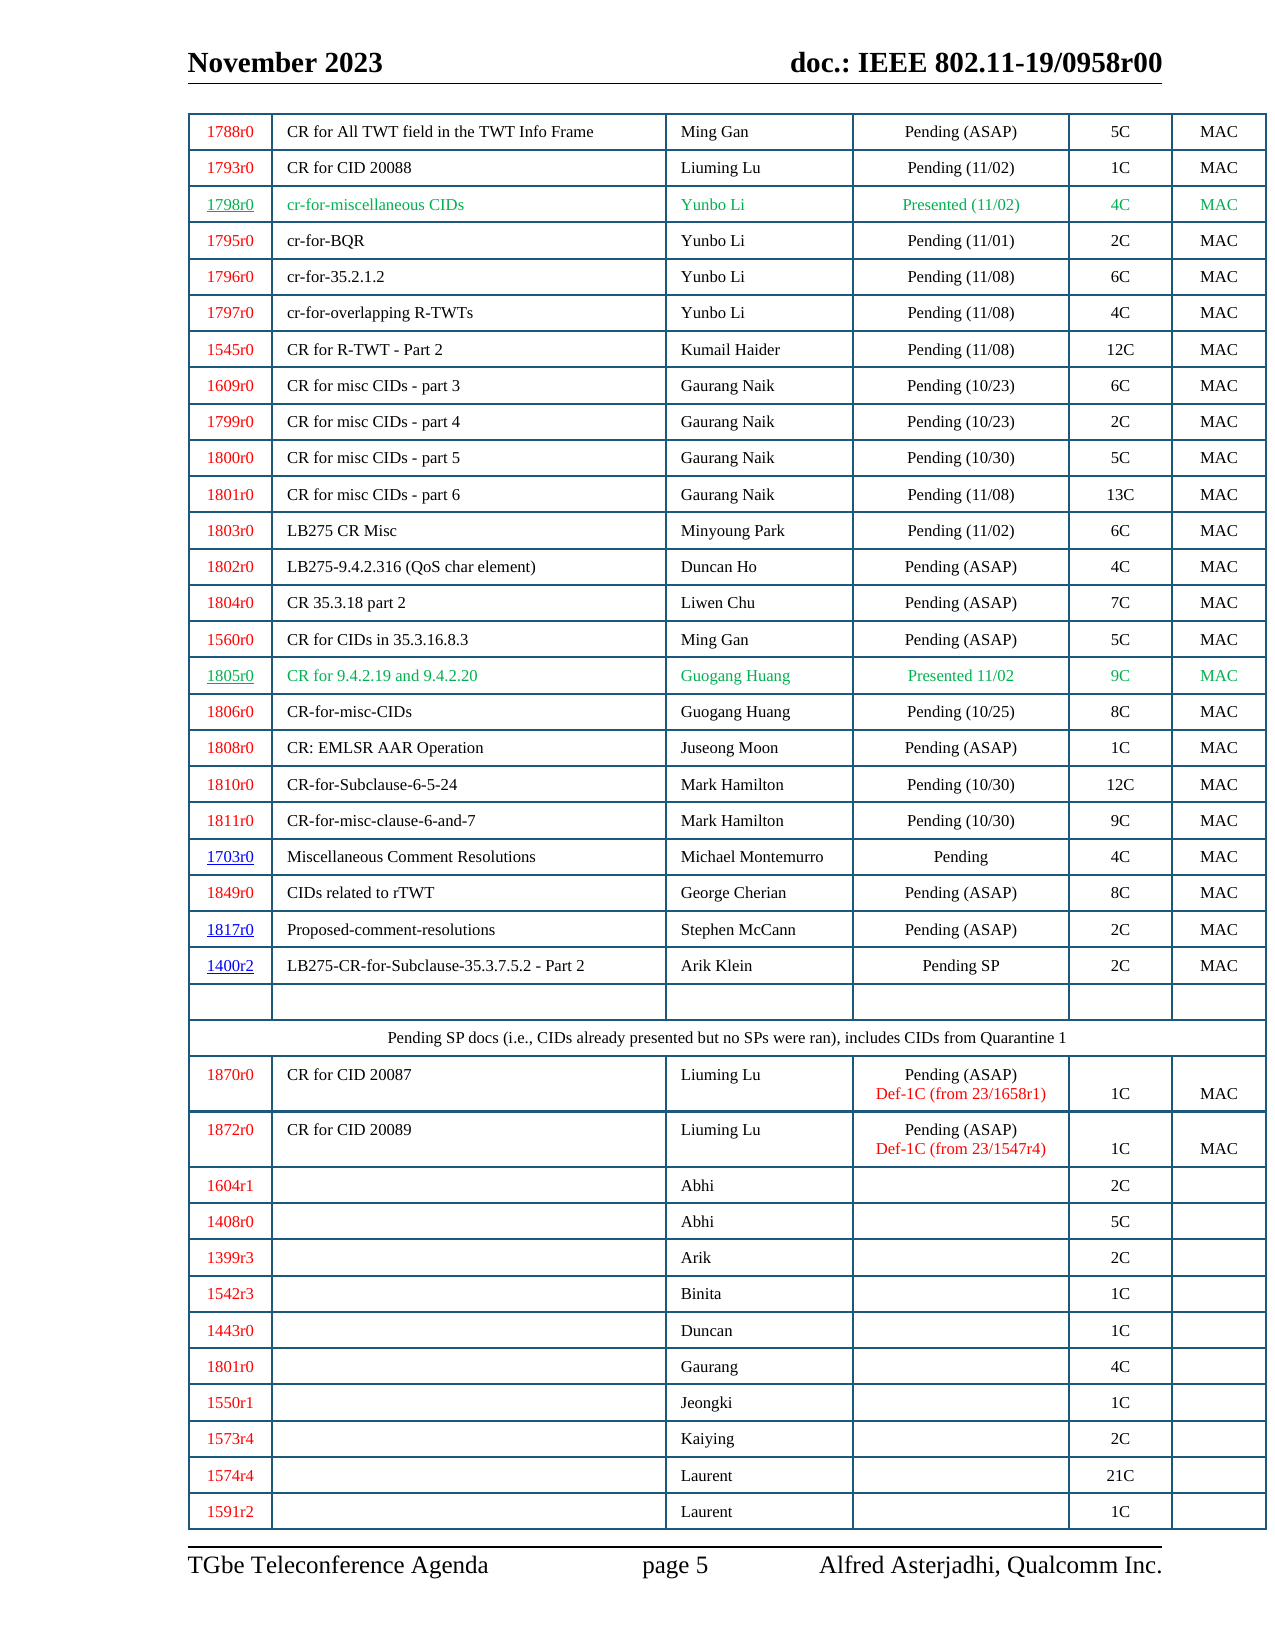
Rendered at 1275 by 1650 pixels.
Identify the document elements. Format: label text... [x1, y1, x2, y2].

table_cell Liwen Chu [667, 586, 852, 620]
table_cell Pending (10/30) [854, 803, 1068, 837]
table_cell 2C [1070, 223, 1171, 257]
table_cell Duncan Ho [667, 550, 852, 584]
table_cell [1173, 1349, 1265, 1383]
table_cell 4C [1070, 840, 1171, 874]
table_cell 1560r0 [190, 622, 271, 656]
table_cell LB275-9.4.2.316 (QoS char element) [273, 550, 665, 584]
table_cell Pending (11/02) [854, 513, 1068, 547]
table_cell Abhi [667, 1204, 852, 1238]
table_cell 6C [1070, 513, 1171, 547]
table_cell 1803r0 [190, 513, 271, 547]
table_cell MAC [1173, 187, 1265, 221]
table_cell [1173, 1458, 1265, 1492]
table_cell Yunbo Li [667, 260, 852, 294]
table_cell CR for All TWT field in the TWT Info Frame [273, 115, 665, 149]
table_cell Jeongki [667, 1385, 852, 1419]
table_cell 1849r0 [190, 876, 271, 910]
table_cell 1399r3 [190, 1240, 271, 1274]
table_cell 1806r0 [190, 695, 271, 729]
table_cell 1C [1070, 1313, 1171, 1347]
table_cell Yunbo Li [667, 296, 852, 330]
table_cell 12C [1070, 767, 1171, 801]
table_cell [667, 985, 852, 1019]
table_cell 5C [1070, 622, 1171, 656]
table_cell MAC [1173, 405, 1265, 439]
table_cell Ming Gan [667, 622, 852, 656]
table_cell MAC [1173, 296, 1265, 330]
table_cell 1795r0 [190, 223, 271, 257]
table_cell 12C [1070, 332, 1171, 366]
table_cell Stephen McCann [667, 912, 852, 946]
table_cell 8C [1070, 695, 1171, 729]
table_cell 1C [1070, 1113, 1171, 1166]
table_cell 21C [1070, 1458, 1171, 1492]
table_cell 1870r0 [190, 1057, 271, 1110]
table_cell Yunbo Li [667, 223, 852, 257]
table_cell Pending (ASAP) [854, 622, 1068, 656]
table_cell [1173, 1422, 1265, 1456]
table_cell MAC [1173, 550, 1265, 584]
table_cell Guogang Huang [667, 658, 852, 692]
table_cell Michael Montemurro [667, 840, 852, 874]
table_cell MAC [1173, 695, 1265, 729]
table_cell [854, 1494, 1068, 1528]
table_cell [273, 1240, 665, 1274]
table_cell [1173, 1240, 1265, 1274]
table_cell [273, 1204, 665, 1238]
table_cell 1703r0 [190, 840, 271, 874]
table_cell MAC [1173, 441, 1265, 475]
table_cell 1799r0 [190, 405, 271, 439]
table_cell MAC [1173, 767, 1265, 801]
table_cell 6C [1070, 260, 1171, 294]
table_cell Pending (11/02) [854, 151, 1068, 185]
table_cell CR for misc CIDs - part 4 [273, 405, 665, 439]
table_cell [1173, 1277, 1265, 1311]
table_cell Gaurang Naik [667, 441, 852, 475]
table_cell Ming Gan [667, 115, 852, 149]
table_cell [854, 985, 1068, 1019]
table_cell Mark Hamilton [667, 803, 852, 837]
table_cell [1173, 1204, 1265, 1238]
table_cell Arik Klein [667, 948, 852, 982]
table_cell 1443r0 [190, 1313, 271, 1347]
table_cell MAC [1173, 731, 1265, 765]
table_cell CR 35.3.18 part 2 [273, 586, 665, 620]
table_cell Pending (11/01) [854, 223, 1068, 257]
table_cell 7C [1070, 586, 1171, 620]
table_cell 2C [1070, 1240, 1171, 1274]
table_cell Binita [667, 1277, 852, 1311]
table_cell MAC [1173, 622, 1265, 656]
table_cell Pending (10/30) [854, 767, 1068, 801]
table_cell Duncan [667, 1313, 852, 1347]
table_cell Pending (10/25) [854, 695, 1068, 729]
table_cell [854, 1385, 1068, 1419]
table_cell [273, 1168, 665, 1202]
table_cell 1C [1070, 1277, 1171, 1311]
table_cell MAC [1173, 477, 1265, 511]
table_cell Liuming Lu [667, 1113, 852, 1166]
table_cell 1C [1070, 151, 1171, 185]
table_cell [273, 1349, 665, 1383]
table_cell [854, 1240, 1068, 1274]
table_cell MAC [1173, 513, 1265, 547]
table_cell Proposed-comment-resolutions [273, 912, 665, 946]
table_cell LB275-CR-for-Subclause-35.3.7.5.2 - Part 2 [273, 948, 665, 982]
table_cell 2C [1070, 1422, 1171, 1456]
table_cell CR for CIDs in 35.3.16.8.3 [273, 622, 665, 656]
table_cell MAC [1173, 948, 1265, 982]
table_cell Pending (11/08) [854, 332, 1068, 366]
table_cell [854, 1168, 1068, 1202]
table_cell Pending [854, 840, 1068, 874]
table_cell Arik [667, 1240, 852, 1274]
table_cell Presented (11/02) [854, 187, 1068, 221]
table_cell [190, 985, 271, 1019]
table_cell Abhi [667, 1168, 852, 1202]
table_cell 1798r0 [190, 187, 271, 221]
table_cell [273, 1422, 665, 1456]
table_cell 1872r0 [190, 1113, 271, 1166]
table_cell [1173, 1385, 1265, 1419]
table_cell Gaurang Naik [667, 477, 852, 511]
table_cell MAC [1173, 260, 1265, 294]
table_cell 1796r0 [190, 260, 271, 294]
table_cell MAC [1173, 115, 1265, 149]
table_cell 5C [1070, 1204, 1171, 1238]
table_cell [273, 1458, 665, 1492]
table_cell 1802r0 [190, 550, 271, 584]
table_cell [854, 1313, 1068, 1347]
table_cell Pending SP docs (i.e., CIDs already presented but no SPs were ran), includes CIDs from Quarantine 1 [190, 1021, 1265, 1055]
table_cell Pending (ASAP) Def-1C (from 23/1658r1) [854, 1057, 1068, 1110]
table_cell 1609r0 [190, 368, 271, 402]
table_cell [273, 1385, 665, 1419]
table_cell Miscellaneous Comment Resolutions [273, 840, 665, 874]
table_cell Kumail Haider [667, 332, 852, 366]
table_cell 1C [1070, 1057, 1171, 1110]
table_cell Pending (ASAP) [854, 876, 1068, 910]
table_cell CR-for-misc-clause-6-and-7 [273, 803, 665, 837]
table_cell CR for misc CIDs - part 5 [273, 441, 665, 475]
table_cell Pending (ASAP) [854, 115, 1068, 149]
table_cell MAC [1173, 332, 1265, 366]
table_cell 1400r2 [190, 948, 271, 982]
table_cell 4C [1070, 187, 1171, 221]
table_cell [1173, 1168, 1265, 1202]
table_cell Gaurang Naik [667, 368, 852, 402]
table_cell 2C [1070, 405, 1171, 439]
table_cell 1550r1 [190, 1385, 271, 1419]
table_cell Pending (11/08) [854, 477, 1068, 511]
table_cell [273, 1313, 665, 1347]
table_cell MAC [1173, 368, 1265, 402]
table_cell 6C [1070, 368, 1171, 402]
table_cell Mark Hamilton [667, 767, 852, 801]
table_cell MAC [1173, 912, 1265, 946]
table_cell 1408r0 [190, 1204, 271, 1238]
table_cell 1811r0 [190, 803, 271, 837]
table_cell Pending (ASAP) [854, 912, 1068, 946]
table_cell Laurent [667, 1494, 852, 1528]
table_cell Pending (ASAP) Def-1C (from 23/1547r4) [854, 1113, 1068, 1166]
table_cell [273, 1494, 665, 1528]
table_cell [1173, 1313, 1265, 1347]
table_cell CR for 9.4.2.19 and 9.4.2.20 [273, 658, 665, 692]
table_cell [273, 985, 665, 1019]
table_cell MAC [1173, 803, 1265, 837]
table_cell 2C [1070, 948, 1171, 982]
table_cell [854, 1204, 1068, 1238]
table_cell MAC [1173, 658, 1265, 692]
table_cell Liuming Lu [667, 151, 852, 185]
table_cell 1797r0 [190, 296, 271, 330]
table_cell cr-for-overlapping R-TWTs [273, 296, 665, 330]
table_cell 8C [1070, 876, 1171, 910]
table_cell MAC [1173, 876, 1265, 910]
table_cell Pending (ASAP) [854, 731, 1068, 765]
table_cell MAC [1173, 840, 1265, 874]
table_cell Pending (ASAP) [854, 550, 1068, 584]
table_cell [273, 1277, 665, 1311]
table_cell Pending (10/30) [854, 441, 1068, 475]
table_cell cr-for-miscellaneous CIDs [273, 187, 665, 221]
table_cell 1C [1070, 1385, 1171, 1419]
table_cell 1805r0 [190, 658, 271, 692]
table_cell CR for misc CIDs - part 3 [273, 368, 665, 402]
table_cell Pending (11/08) [854, 260, 1068, 294]
table_cell CR-for-Subclause-6-5-24 [273, 767, 665, 801]
table_cell Gaurang [667, 1349, 852, 1383]
table_cell 1C [1070, 731, 1171, 765]
table_cell 13C [1070, 477, 1171, 511]
table_cell CR for CID 20088 [273, 151, 665, 185]
table_cell 4C [1070, 296, 1171, 330]
table_cell MAC [1173, 1057, 1265, 1110]
table_cell 9C [1070, 658, 1171, 692]
table_cell 1793r0 [190, 151, 271, 185]
table_cell cr-for-BQR [273, 223, 665, 257]
table_cell 1788r0 [190, 115, 271, 149]
table_cell [854, 1349, 1068, 1383]
table_cell CR-for-misc-CIDs [273, 695, 665, 729]
table_cell 4C [1070, 550, 1171, 584]
table_cell Minyoung Park [667, 513, 852, 547]
table_cell [1173, 985, 1265, 1019]
table_cell 1C [1070, 1494, 1171, 1528]
table_cell Pending SP [854, 948, 1068, 982]
table_cell 1573r4 [190, 1422, 271, 1456]
table_cell [854, 1277, 1068, 1311]
table_cell Laurent [667, 1458, 852, 1492]
table_cell 1604r1 [190, 1168, 271, 1202]
table_cell [1070, 985, 1171, 1019]
table_cell 2C [1070, 912, 1171, 946]
table_cell 1574r4 [190, 1458, 271, 1492]
table_cell George Cherian [667, 876, 852, 910]
table_cell CR for misc CIDs - part 6 [273, 477, 665, 511]
table_cell [854, 1458, 1068, 1492]
table_cell CR for CID 20089 [273, 1113, 665, 1166]
table_cell 9C [1070, 803, 1171, 837]
table_cell [854, 1422, 1068, 1456]
table_cell 1801r0 [190, 477, 271, 511]
table_cell Gaurang Naik [667, 405, 852, 439]
table_cell MAC [1173, 1113, 1265, 1166]
table_cell CR for CID 20087 [273, 1057, 665, 1110]
table_cell 1810r0 [190, 767, 271, 801]
table_cell 1800r0 [190, 441, 271, 475]
table_cell [1173, 1494, 1265, 1528]
table_cell 2C [1070, 1168, 1171, 1202]
table_cell 1801r0 [190, 1349, 271, 1383]
table_cell 5C [1070, 441, 1171, 475]
table_cell Presented 11/02 [854, 658, 1068, 692]
table_cell 4C [1070, 1349, 1171, 1383]
table_cell Yunbo Li [667, 187, 852, 221]
table_cell 5C [1070, 115, 1171, 149]
table_cell 1542r3 [190, 1277, 271, 1311]
table_cell CR: EMLSR AAR Operation [273, 731, 665, 765]
table_cell CR for R-TWT - Part 2 [273, 332, 665, 366]
table_cell 1591r2 [190, 1494, 271, 1528]
table_cell cr-for-35.2.1.2 [273, 260, 665, 294]
table_cell 1808r0 [190, 731, 271, 765]
table_cell Guogang Huang [667, 695, 852, 729]
table_cell 1804r0 [190, 586, 271, 620]
table_cell Pending (11/08) [854, 296, 1068, 330]
table_cell Kaiying [667, 1422, 852, 1456]
table_cell 1545r0 [190, 332, 271, 366]
table_cell MAC [1173, 223, 1265, 257]
table_cell CIDs related to rTWT [273, 876, 665, 910]
table_cell Juseong Moon [667, 731, 852, 765]
table_cell Liuming Lu [667, 1057, 852, 1110]
table_cell MAC [1173, 586, 1265, 620]
table_cell 1817r0 [190, 912, 271, 946]
table_cell Pending (10/23) [854, 368, 1068, 402]
table_cell Pending (10/23) [854, 405, 1068, 439]
table_cell MAC [1173, 151, 1265, 185]
table_cell LB275 CR Misc [273, 513, 665, 547]
table_cell Pending (ASAP) [854, 586, 1068, 620]
